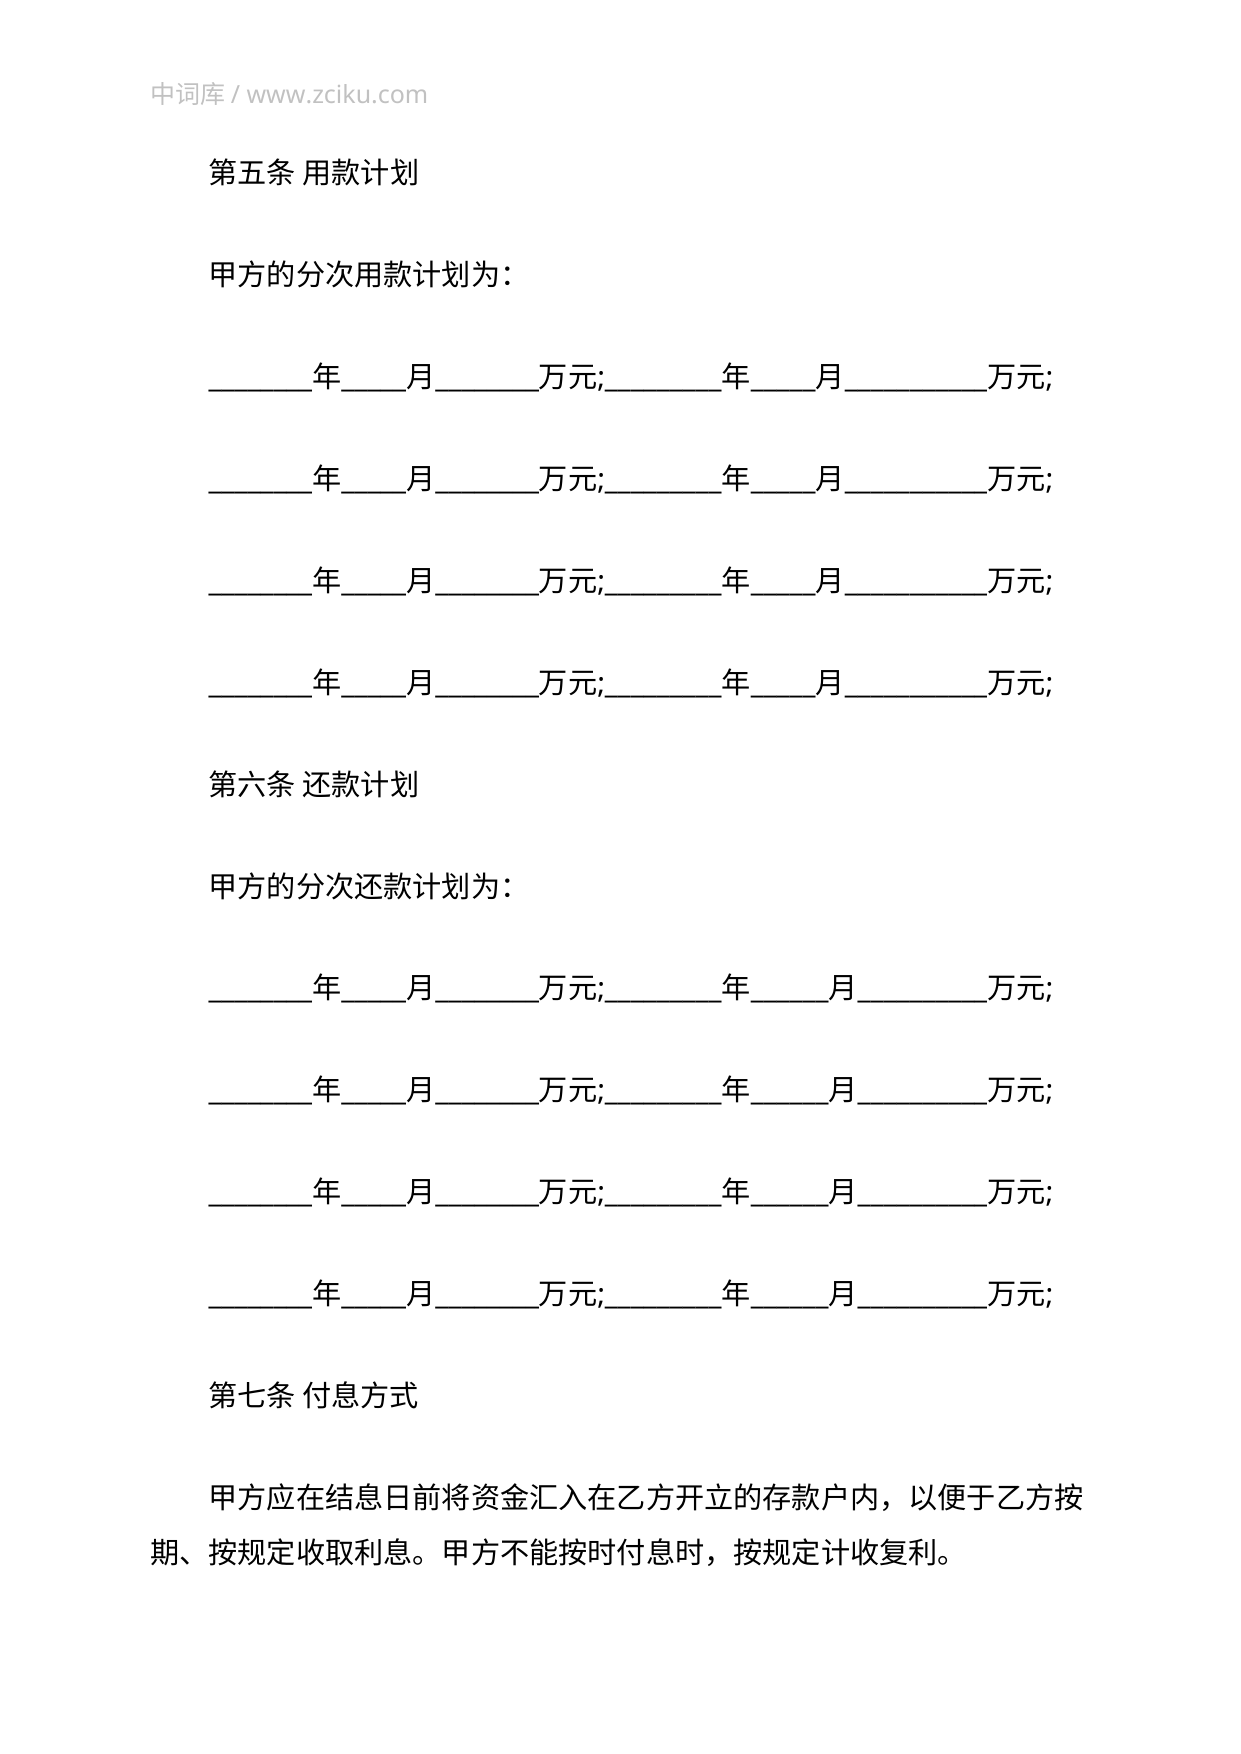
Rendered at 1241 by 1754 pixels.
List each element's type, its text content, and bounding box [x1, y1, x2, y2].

text 甲方应在结息日前将资金汇入在乙方开立的存款户内，以便于乙方按期、按规定收取利息。甲方不能按时付息时，按规定计收复利。 [150, 1475, 1090, 1572]
text 第五条 用款计划 [150, 150, 1090, 192]
text ________年_____月________万元;_________年_____月___________万元; [150, 557, 1090, 600]
text ________年_____月________万元;_________年_____月___________万元; [150, 659, 1090, 702]
text ________年_____月________万元;_________年_____月___________万元; [150, 353, 1090, 396]
text ________年_____月________万元;_________年______月__________万元; [150, 965, 1090, 1007]
text 甲方的分次还款计划为： [150, 863, 1090, 906]
text ________年_____月________万元;_________年______月__________万元; [150, 1271, 1090, 1313]
text ________年_____月________万元;_________年______月__________万元; [150, 1169, 1090, 1211]
text ________年_____月________万元;_________年______月__________万元; [150, 1067, 1090, 1109]
text 第七条 付息方式 [150, 1373, 1090, 1415]
text 甲方的分次用款计划为： [150, 252, 1090, 294]
text ________年_____月________万元;_________年_____月___________万元; [150, 456, 1090, 498]
text 第六条 还款计划 [150, 761, 1090, 804]
